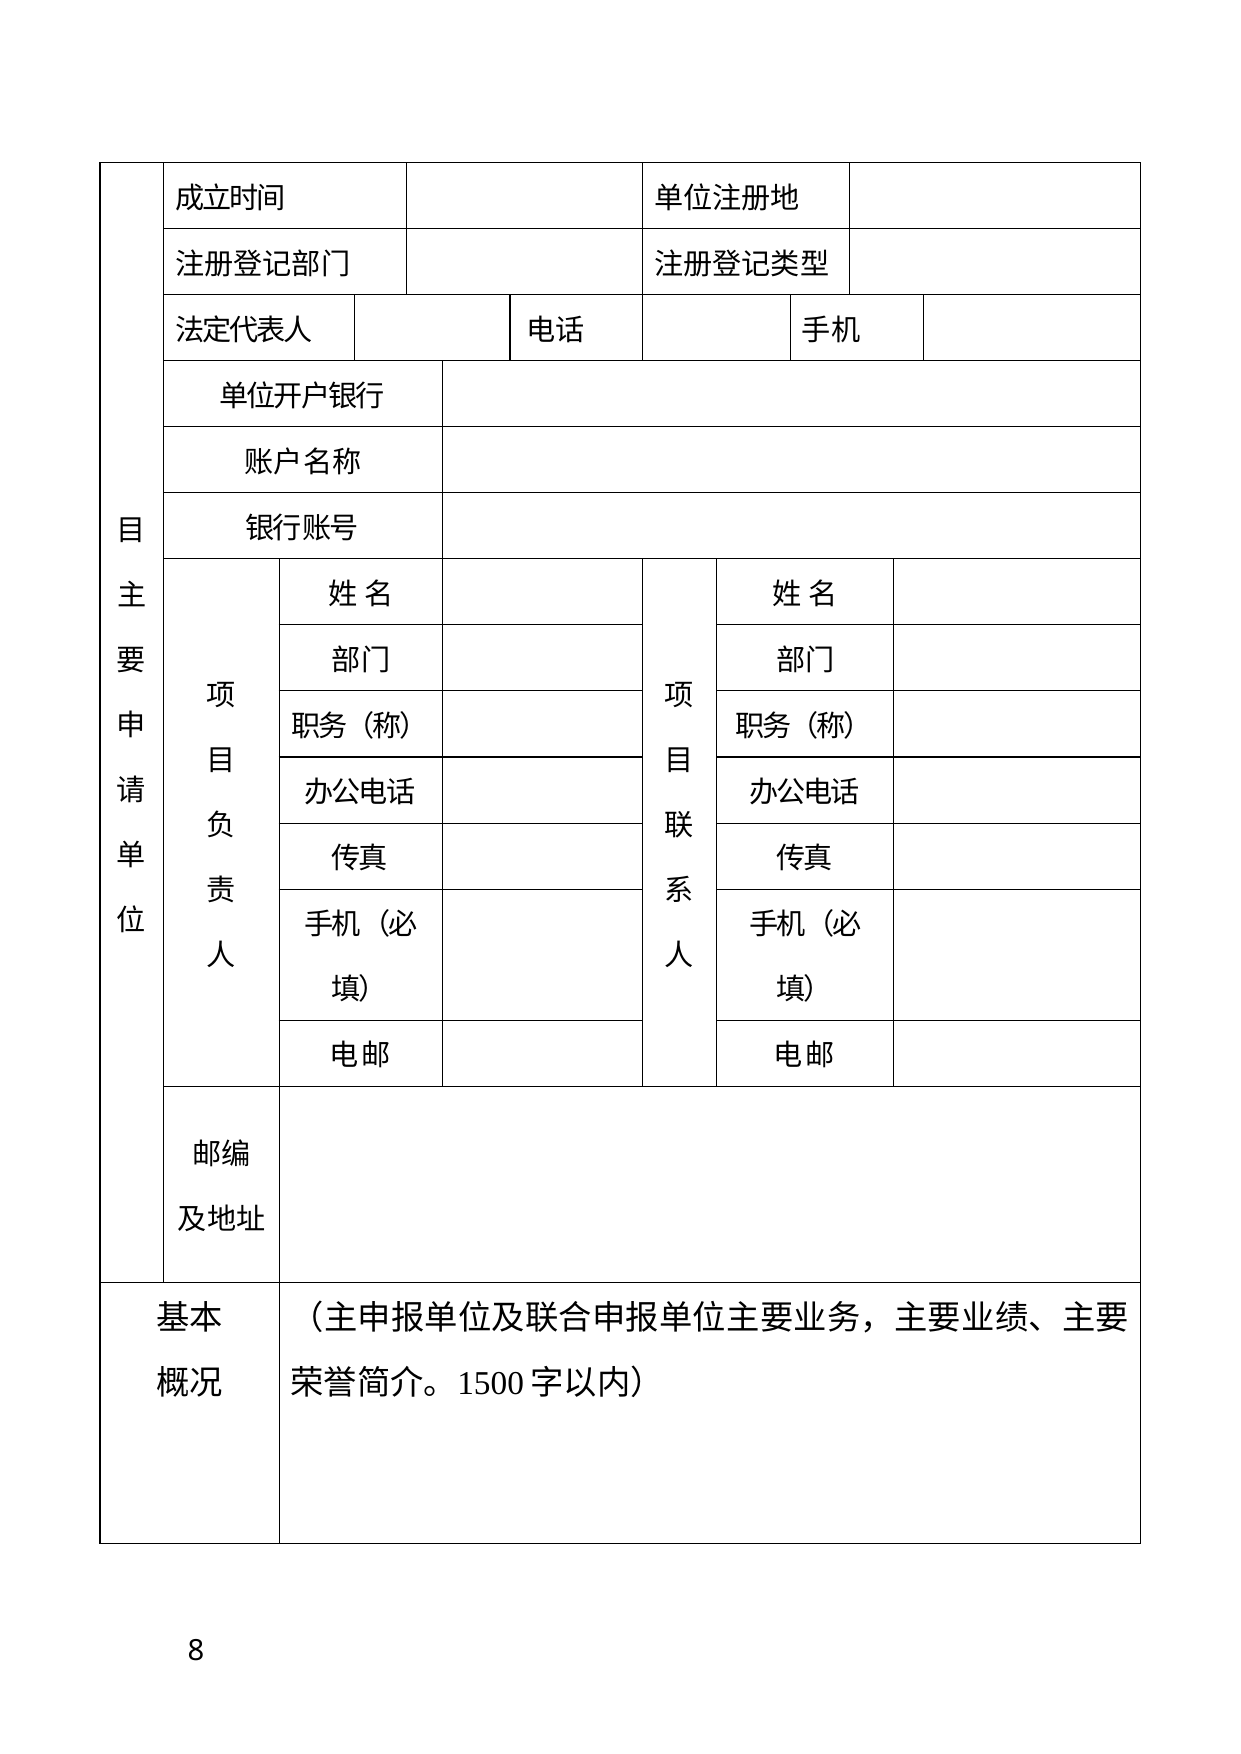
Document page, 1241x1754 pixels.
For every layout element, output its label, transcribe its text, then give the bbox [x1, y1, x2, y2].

table_cell 单位开户银行 [164, 361, 442, 426]
table_cell [643, 295, 790, 360]
table_cell 账户名称 [164, 427, 442, 492]
table_cell [443, 890, 642, 1019]
table_cell [407, 163, 642, 228]
table_cell [443, 1021, 642, 1086]
table_cell 电 邮 [280, 1021, 442, 1086]
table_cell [280, 1283, 1140, 1543]
table_cell [443, 361, 1140, 426]
table_cell 职务（称） [717, 691, 893, 756]
table_cell [280, 1087, 1140, 1282]
table_cell [894, 824, 1140, 888]
table_cell 注册登记类型 [643, 229, 849, 294]
table_cell [850, 229, 1140, 294]
table_cell [894, 625, 1140, 690]
table_cell [894, 691, 1140, 756]
table_cell 基本 概况 [101, 1283, 279, 1543]
table_cell [894, 890, 1140, 1019]
table_cell 注册登记部门 [164, 229, 406, 294]
table_cell 电话 [511, 295, 642, 360]
table_cell [894, 1021, 1140, 1086]
table_cell [443, 824, 642, 888]
table_cell 办公电话 [280, 758, 442, 822]
table_cell 项 目 负 责 人 [164, 559, 279, 1086]
table_cell [894, 559, 1140, 624]
table_cell 银行账号 [164, 493, 442, 558]
table_cell [443, 493, 1140, 558]
table_cell [443, 625, 642, 690]
table_cell [407, 229, 642, 294]
table_cell 部门 [280, 625, 442, 690]
table_cell [443, 559, 642, 624]
table_cell 传真 [717, 824, 893, 888]
table_cell 传真 [280, 824, 442, 888]
table_cell 手机 [791, 295, 923, 360]
table_cell 项 目 联 系 人 [643, 559, 716, 1086]
table_cell 姓 名 [717, 559, 893, 624]
table_cell 手机（必填） [717, 890, 893, 1019]
table_cell 成立时间 [164, 163, 406, 228]
table_cell [850, 163, 1140, 228]
table_cell 职务（称） [280, 691, 442, 756]
table_cell 单位注册地 [643, 163, 849, 228]
table_cell 部门 [717, 625, 893, 690]
table_cell 电 邮 [717, 1021, 893, 1086]
table_cell 手机（必填） [280, 890, 442, 1019]
table_cell 项 目 主要 申 请 单 位 [101, 163, 163, 1282]
table_cell 邮编 及地址 [164, 1087, 279, 1282]
table_cell 办公电话 [717, 758, 893, 822]
table_cell 法定代表人 [164, 295, 354, 360]
table_cell 姓 名 [280, 559, 442, 624]
table_cell [443, 691, 642, 756]
table_cell [894, 758, 1140, 822]
table_cell [443, 427, 1140, 492]
table_cell [355, 295, 509, 360]
table_cell [924, 295, 1140, 360]
table_cell [443, 758, 642, 822]
